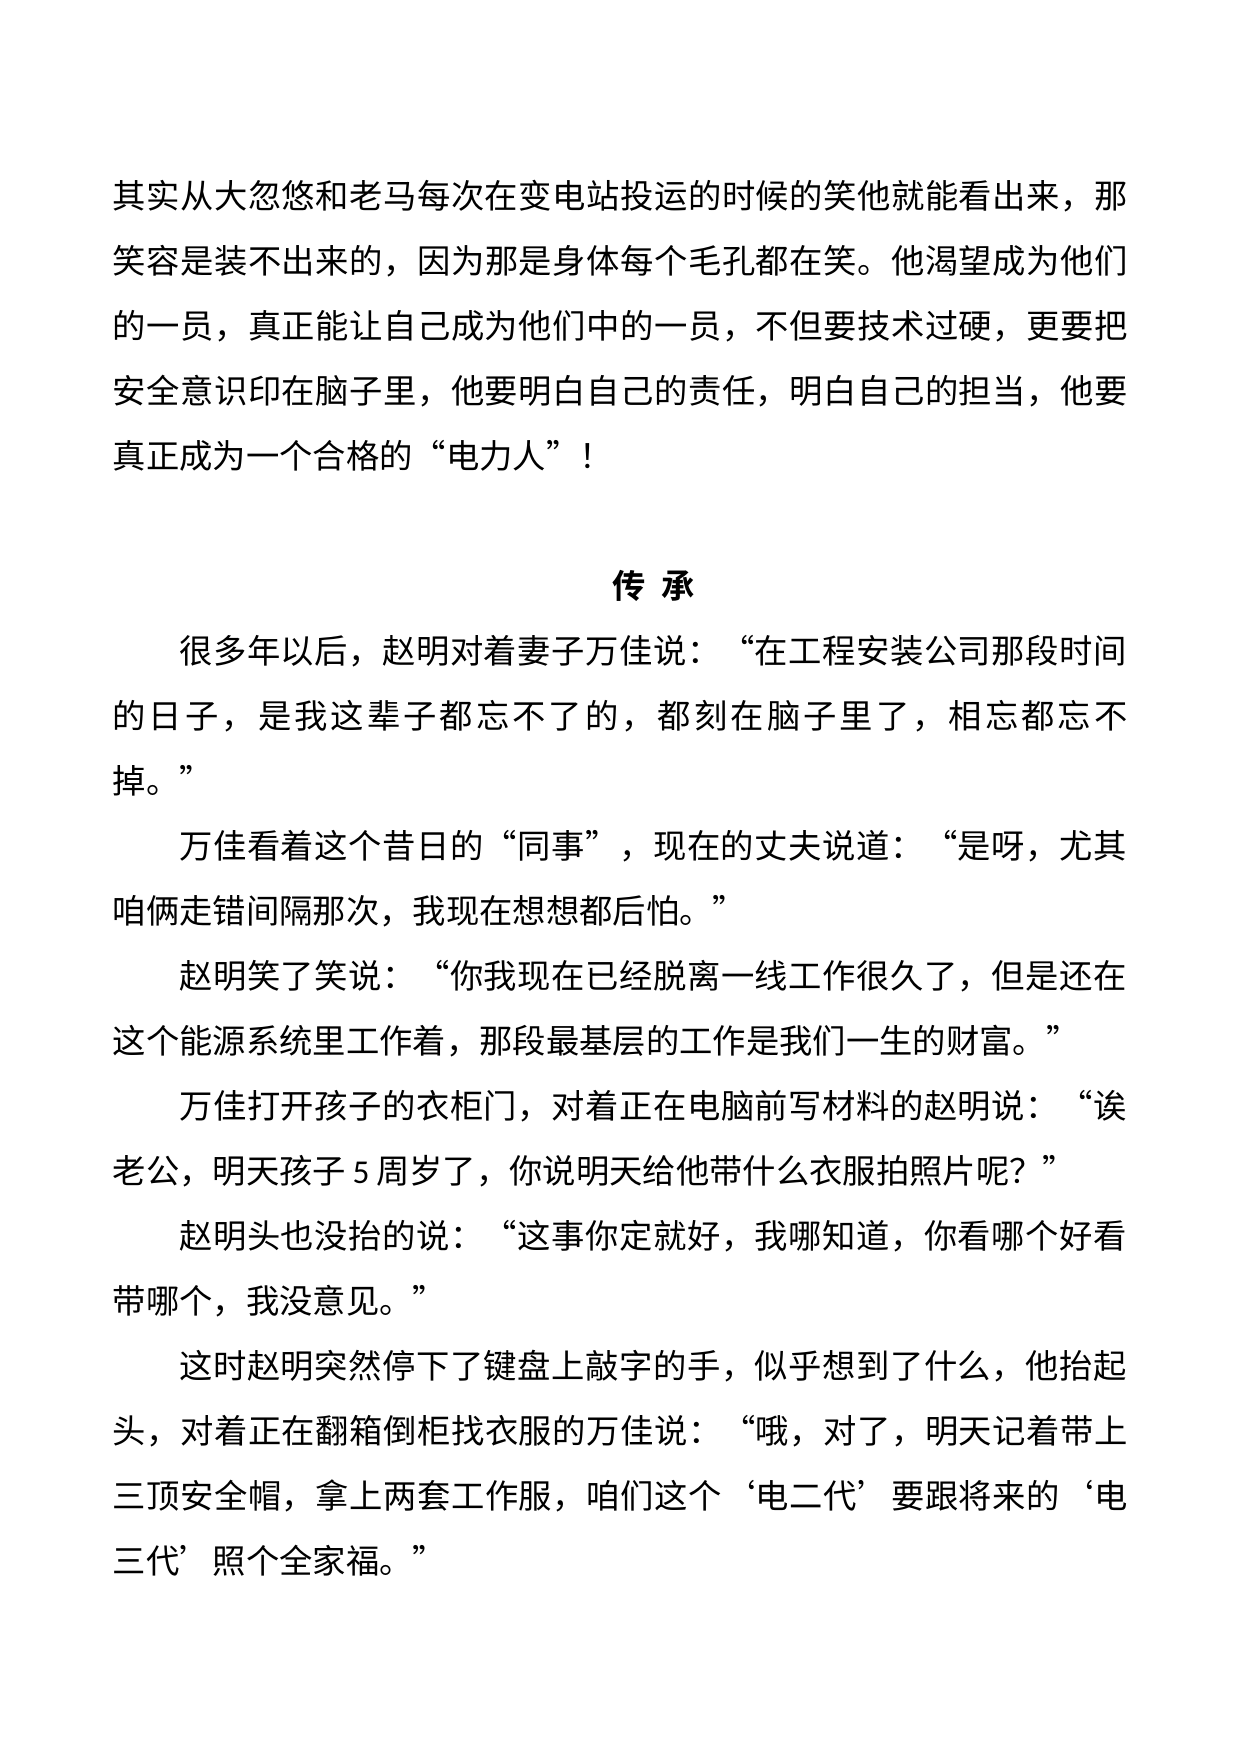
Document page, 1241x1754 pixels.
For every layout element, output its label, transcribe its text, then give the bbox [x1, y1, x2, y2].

text 赵明头也没抬的说：“这事你定就好，我哪知道，你看哪个好看带哪个，我没意见。” [112, 1202, 1128, 1332]
text 万佳看着这个昔日的“同事”，现在的丈夫说道：“是呀，尤其咱俩走错间隔那次，我现在想想都后怕。” [112, 812, 1128, 942]
text 赵明笑了笑说：“你我现在已经脱离一线工作很久了，但是还在这个能源系统里工作着，那段最基层的工作是我们一生的财富。” [112, 942, 1128, 1072]
text 万佳打开孩子的衣柜门，对着正在电脑前写材料的赵明说：“诶，老公，明天孩子5周岁了，你说明天给他带什么衣服拍照片呢？” [112, 1072, 1128, 1202]
text 这时赵明突然停下了键盘上敲字的手，似乎想到了什么，他抬起头，对着正在翻箱倒柜找衣服的万佳说：“哦，对了，明天记着带上三顶安全帽，拿上两套工作服，咱们这个‘电二代’要跟将来的‘电三代’照个全家福。” [112, 1332, 1128, 1592]
text 传 承 [112, 552, 1128, 617]
text 很多年以后，赵明对着妻子万佳说：“在工程安装公司那段时间的日子，是我这辈子都忘不了的，都刻在脑子里了，相忘都忘不掉。” [112, 617, 1128, 812]
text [112, 162, 1128, 487]
